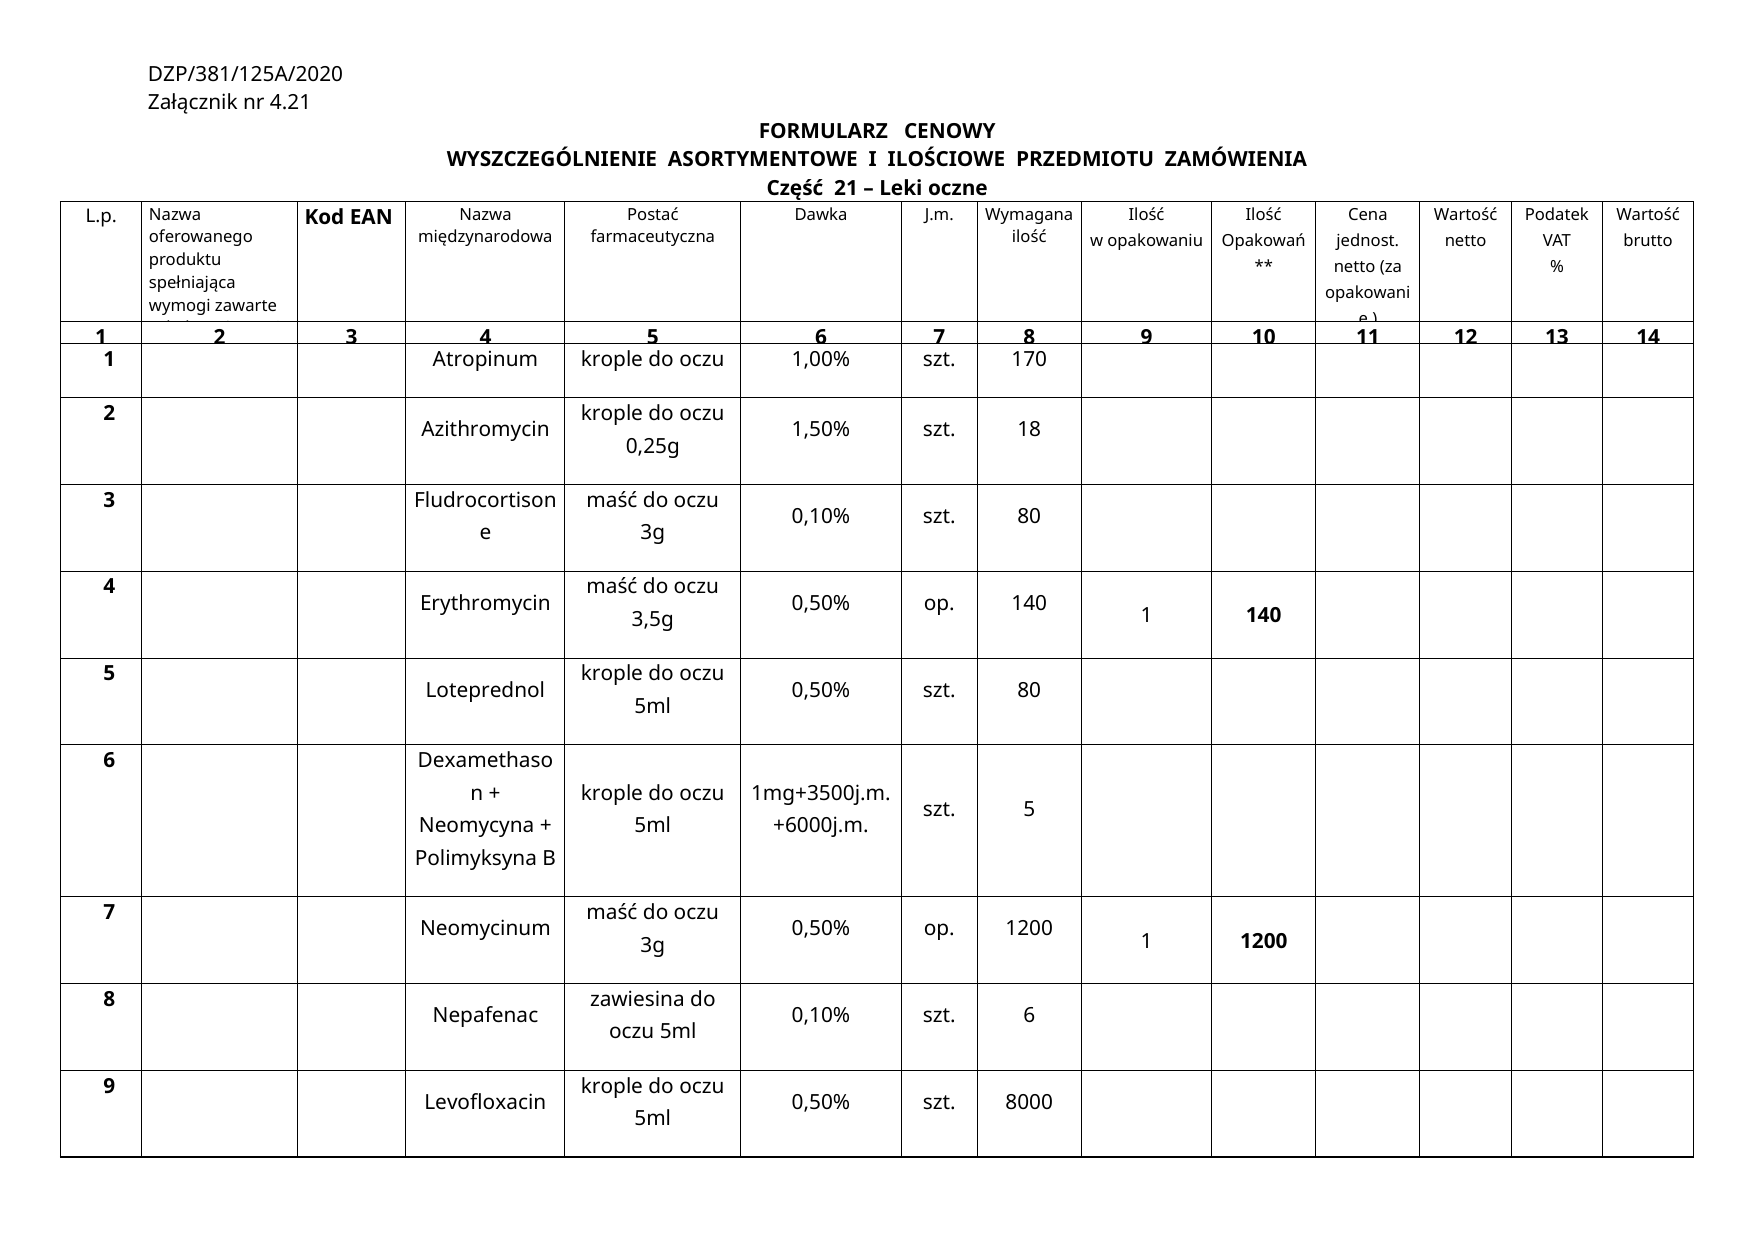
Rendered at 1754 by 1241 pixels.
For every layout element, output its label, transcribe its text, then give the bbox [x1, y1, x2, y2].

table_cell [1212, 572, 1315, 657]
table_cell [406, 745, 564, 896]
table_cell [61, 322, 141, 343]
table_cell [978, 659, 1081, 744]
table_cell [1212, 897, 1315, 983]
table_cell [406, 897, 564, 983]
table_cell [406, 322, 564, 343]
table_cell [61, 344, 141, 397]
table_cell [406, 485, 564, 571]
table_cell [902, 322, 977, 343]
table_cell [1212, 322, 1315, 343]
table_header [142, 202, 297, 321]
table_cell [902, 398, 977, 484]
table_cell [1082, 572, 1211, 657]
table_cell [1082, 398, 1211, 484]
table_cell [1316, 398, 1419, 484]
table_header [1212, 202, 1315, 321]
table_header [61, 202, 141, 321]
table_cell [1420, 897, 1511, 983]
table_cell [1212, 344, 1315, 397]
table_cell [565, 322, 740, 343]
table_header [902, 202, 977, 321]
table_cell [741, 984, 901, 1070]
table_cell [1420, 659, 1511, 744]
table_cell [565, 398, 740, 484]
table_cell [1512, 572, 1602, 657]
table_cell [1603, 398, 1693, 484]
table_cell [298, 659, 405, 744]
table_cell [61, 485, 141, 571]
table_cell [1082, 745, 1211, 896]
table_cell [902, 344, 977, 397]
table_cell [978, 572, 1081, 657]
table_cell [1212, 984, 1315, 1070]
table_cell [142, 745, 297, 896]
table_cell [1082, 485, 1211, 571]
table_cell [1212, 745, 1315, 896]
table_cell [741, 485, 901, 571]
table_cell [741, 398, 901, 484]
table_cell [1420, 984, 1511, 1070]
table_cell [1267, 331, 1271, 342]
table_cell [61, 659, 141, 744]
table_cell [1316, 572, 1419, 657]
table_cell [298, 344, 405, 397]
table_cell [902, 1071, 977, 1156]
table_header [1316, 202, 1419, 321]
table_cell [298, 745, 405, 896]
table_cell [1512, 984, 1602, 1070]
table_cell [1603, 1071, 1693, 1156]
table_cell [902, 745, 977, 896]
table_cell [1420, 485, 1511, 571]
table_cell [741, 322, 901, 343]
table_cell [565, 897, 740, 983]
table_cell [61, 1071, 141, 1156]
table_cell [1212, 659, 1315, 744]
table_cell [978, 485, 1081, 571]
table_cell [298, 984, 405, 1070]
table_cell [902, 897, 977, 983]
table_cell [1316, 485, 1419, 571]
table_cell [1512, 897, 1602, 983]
text Część 21 – Leki oczne [148, 173, 1606, 201]
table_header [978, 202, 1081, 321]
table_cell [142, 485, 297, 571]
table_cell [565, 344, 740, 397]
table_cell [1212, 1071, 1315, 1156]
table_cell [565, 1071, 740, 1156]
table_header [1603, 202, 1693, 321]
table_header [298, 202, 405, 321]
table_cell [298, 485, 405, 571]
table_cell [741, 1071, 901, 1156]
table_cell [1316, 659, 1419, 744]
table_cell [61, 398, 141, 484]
text Załącznik nr 4.21 [148, 87, 1606, 116]
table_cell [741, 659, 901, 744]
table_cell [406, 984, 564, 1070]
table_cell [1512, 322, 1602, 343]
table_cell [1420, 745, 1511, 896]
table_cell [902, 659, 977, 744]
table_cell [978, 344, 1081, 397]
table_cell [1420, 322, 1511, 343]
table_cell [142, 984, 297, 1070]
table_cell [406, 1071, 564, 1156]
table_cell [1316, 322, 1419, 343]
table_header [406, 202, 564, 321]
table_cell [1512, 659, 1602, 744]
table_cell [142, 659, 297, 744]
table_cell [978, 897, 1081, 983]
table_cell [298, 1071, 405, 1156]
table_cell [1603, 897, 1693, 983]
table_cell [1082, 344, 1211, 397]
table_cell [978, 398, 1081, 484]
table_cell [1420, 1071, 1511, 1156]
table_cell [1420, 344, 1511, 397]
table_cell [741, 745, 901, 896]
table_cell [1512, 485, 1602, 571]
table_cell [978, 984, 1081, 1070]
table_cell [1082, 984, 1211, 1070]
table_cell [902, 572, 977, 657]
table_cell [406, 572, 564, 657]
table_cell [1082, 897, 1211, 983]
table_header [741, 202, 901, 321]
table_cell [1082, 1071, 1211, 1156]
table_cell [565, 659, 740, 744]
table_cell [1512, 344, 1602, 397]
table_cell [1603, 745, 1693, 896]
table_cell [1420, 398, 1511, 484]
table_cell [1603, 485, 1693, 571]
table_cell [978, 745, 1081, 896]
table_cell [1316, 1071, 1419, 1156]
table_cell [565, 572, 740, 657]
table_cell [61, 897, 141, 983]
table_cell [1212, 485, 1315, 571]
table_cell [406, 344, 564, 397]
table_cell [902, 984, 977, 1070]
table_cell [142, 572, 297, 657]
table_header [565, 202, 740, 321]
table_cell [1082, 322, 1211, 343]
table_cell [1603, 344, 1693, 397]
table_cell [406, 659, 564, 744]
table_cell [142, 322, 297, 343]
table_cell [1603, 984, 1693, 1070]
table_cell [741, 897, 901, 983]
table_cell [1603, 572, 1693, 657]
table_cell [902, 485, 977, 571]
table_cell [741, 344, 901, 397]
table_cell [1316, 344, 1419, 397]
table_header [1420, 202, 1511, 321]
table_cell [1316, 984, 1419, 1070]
text DZP/381/125A/2020 [148, 59, 1606, 87]
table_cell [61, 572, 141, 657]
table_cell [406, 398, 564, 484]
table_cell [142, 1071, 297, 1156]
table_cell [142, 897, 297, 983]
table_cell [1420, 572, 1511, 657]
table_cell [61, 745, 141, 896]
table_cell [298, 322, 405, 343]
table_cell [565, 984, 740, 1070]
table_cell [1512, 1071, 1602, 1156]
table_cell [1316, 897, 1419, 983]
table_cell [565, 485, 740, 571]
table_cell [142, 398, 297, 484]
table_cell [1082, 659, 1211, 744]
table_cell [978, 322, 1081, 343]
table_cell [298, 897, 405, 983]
text FORMULARZ CENOWY [148, 116, 1606, 144]
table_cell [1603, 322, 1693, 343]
text WYSZCZEGÓLNIENIE ASORTYMENTOWE I ILOŚCIOWE PRZEDMIOTU ZAMÓWIENIA [148, 144, 1606, 173]
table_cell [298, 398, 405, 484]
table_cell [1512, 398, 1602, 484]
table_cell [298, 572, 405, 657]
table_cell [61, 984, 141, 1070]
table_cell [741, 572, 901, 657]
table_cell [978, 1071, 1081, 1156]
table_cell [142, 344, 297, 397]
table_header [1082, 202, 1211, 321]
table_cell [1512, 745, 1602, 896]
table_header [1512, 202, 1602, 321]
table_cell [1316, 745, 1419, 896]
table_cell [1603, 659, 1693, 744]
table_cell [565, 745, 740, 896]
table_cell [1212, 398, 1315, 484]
